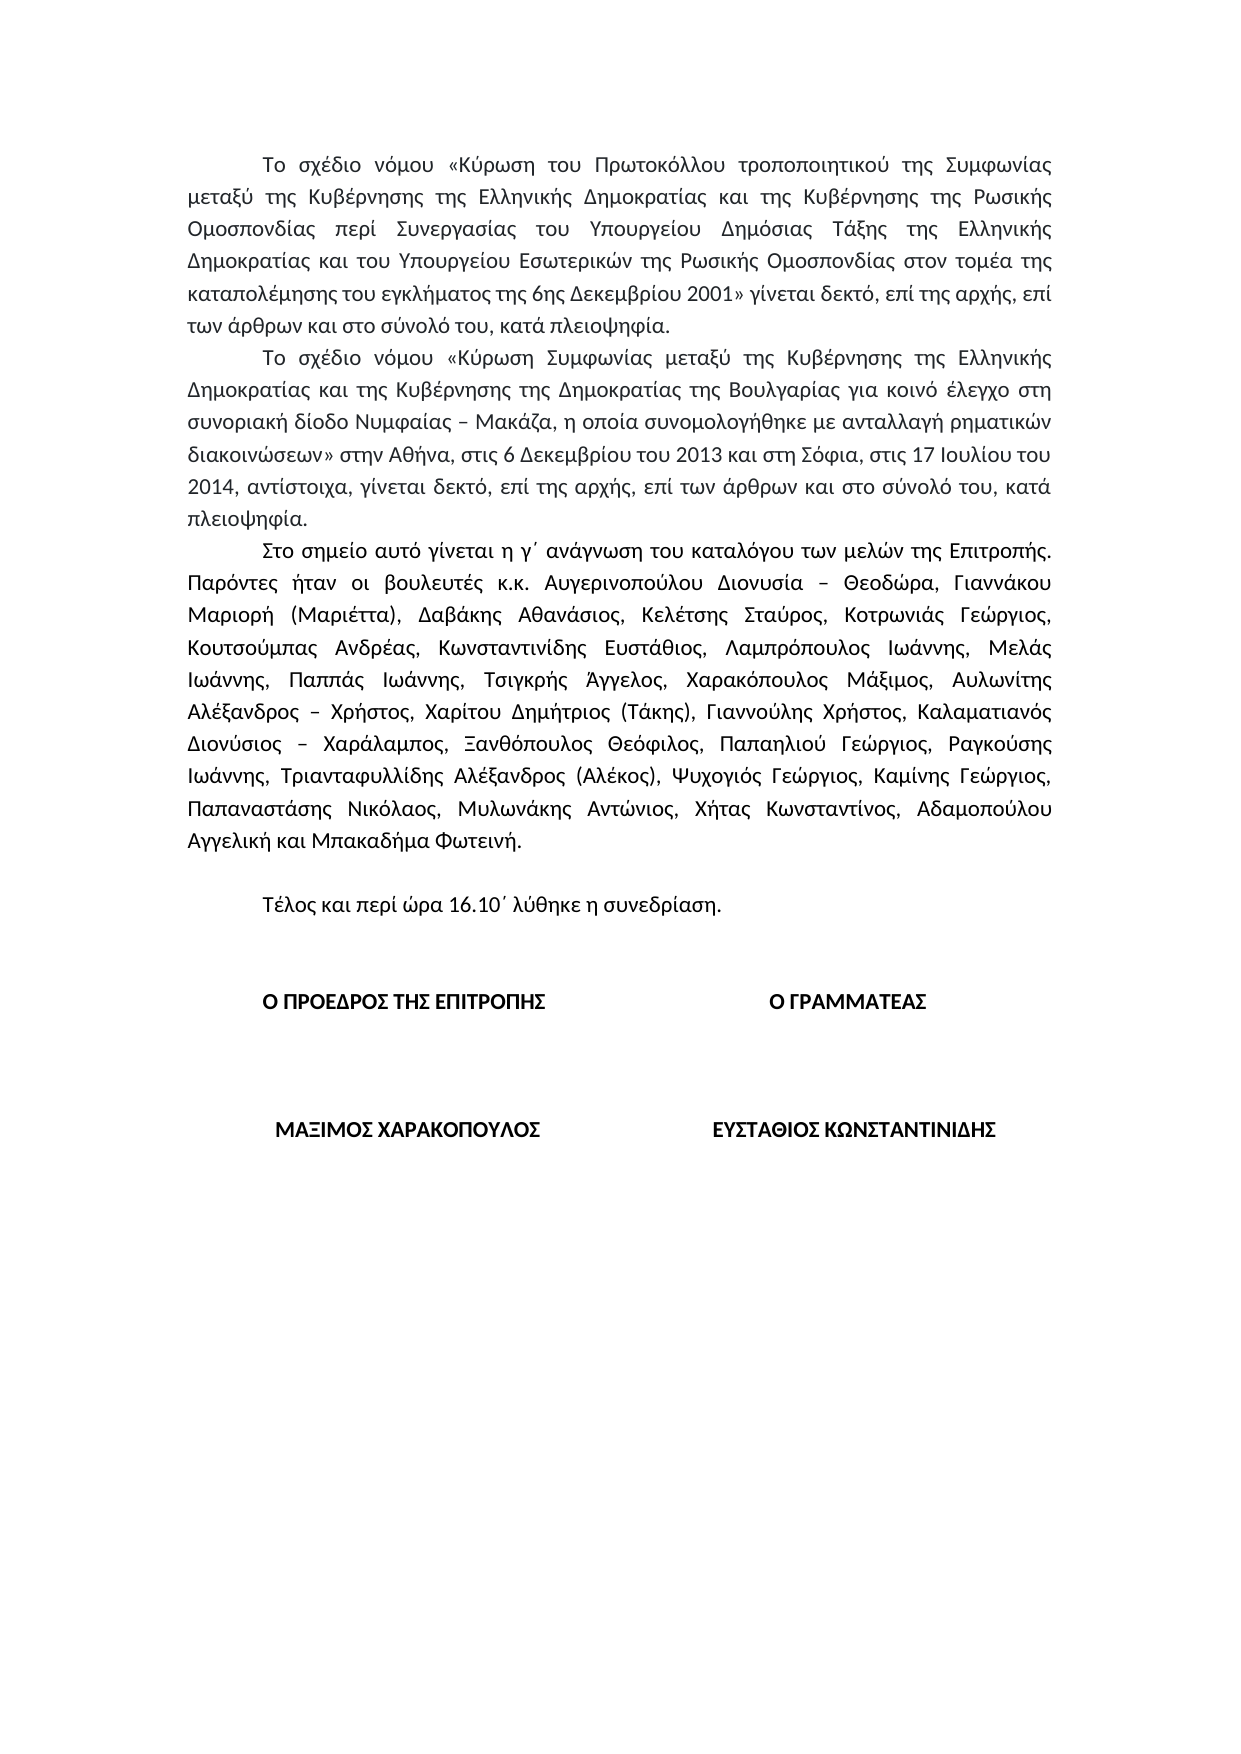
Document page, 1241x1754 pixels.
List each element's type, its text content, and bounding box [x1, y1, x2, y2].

text Ο ΠΡΟΕΔΡΟΣ ΤΗΣ ΕΠΙΤΡΟΠΗΣ Ο ΓΡΑΜΜΑΤΕΑΣ [187, 987, 1053, 1015]
text Τέλος και περί ώρα 16.10΄ λύθηκε η συνεδρίαση. [187, 890, 1053, 918]
text Το σχέδιο νόμου «Κύρωση Συμφωνίας μεταξύ της Κυβέρνησης της Ελληνικής Δημοκρατίας και της Κυβέρνησης της Δημοκρατίας της Βουλγαρίας για κοινό έλεγχο στη συνοριακή δίοδο Νυμφαίας – Μακάζα, η οποία συνομολογήθηκε με ανταλλαγή ρηματικών διακοινώσεων» στην Αθήνα, στις 6 Δεκεμβρίου του 2013 και στη Σόφια, στις 17 Ιουλίου του 2014, αντίστοιχα, γίνεται δεκτό, επί της αρχής, επί των άρθρων και στο σύνολό του, κατά πλειοψηφία. [187, 343, 1053, 532]
text Στο σημείο αυτό γίνεται η γ΄ ανάγνωση του καταλόγου των μελών της Επιτροπής. Παρόντες ήταν οι βουλευτές κ.κ. Αυγερινοπούλου Διονυσία – Θεοδώρα, Γιαννάκου Μαριορή (Μαριέττα), Δαβάκης Αθανάσιος, Κελέτσης Σταύρος, Κοτρωνιάς Γεώργιος, Κουτσούμπας Ανδρέας, Κωνσταντινίδης Ευστάθιος, Λαμπρόπουλος Ιωάννης, Μελάς Ιωάννης, Παππάς Ιωάννης, Τσιγκρής Άγγελος, Χαρακόπουλος Μάξιμος, Αυλωνίτης Αλέξανδρος – Χρήστος, Χαρίτου Δημήτριος (Τάκης), Γιαννούλης Χρήστος, Καλαματιανός Διονύσιος – Χαράλαμπος, Ξανθόπουλος Θεόφιλος, Παπαηλιού Γεώργιος, Ραγκούσης Ιωάννης, Τριανταφυλλίδης Αλέξανδρος (Αλέκος), Ψυχογιός Γεώργιος, Καμίνης Γεώργιος, Παπαναστάσης Νικόλαος, Μυλωνάκης Αντώνιος, Χήτας Κωνσταντίνος, Αδαμοπούλου Αγγελική και Μπακαδήμα Φωτεινή. [187, 536, 1053, 854]
text Το σχέδιο νόμου «Κύρωση του Πρωτοκόλλου τροποποιητικού της Συμφωνίας μεταξύ της Κυβέρνησης της Ελληνικής Δημοκρατίας και της Κυβέρνησης της Ρωσικής Ομοσπονδίας περί Συνεργασίας του Υπουργείου Δημόσιας Τάξης της Ελληνικής Δημοκρατίας και του Υπουργείου Εσωτερικών της Ρωσικής Ομοσπονδίας στον τομέα της καταπολέμησης του εγκλήματος της 6ης Δεκεμβρίου 2001» γίνεται δεκτό, επί της αρχής, επί των άρθρων και στο σύνολό του, κατά πλειοψηφία. [187, 150, 1053, 339]
text ΜΑΞΙΜΟΣ ΧΑΡΑΚΟΠΟΥΛΟΣ ΕΥΣΤΑΘΙΟΣ ΚΩΝΣΤΑΝΤΙΝΙΔΗΣ [187, 1116, 1053, 1144]
